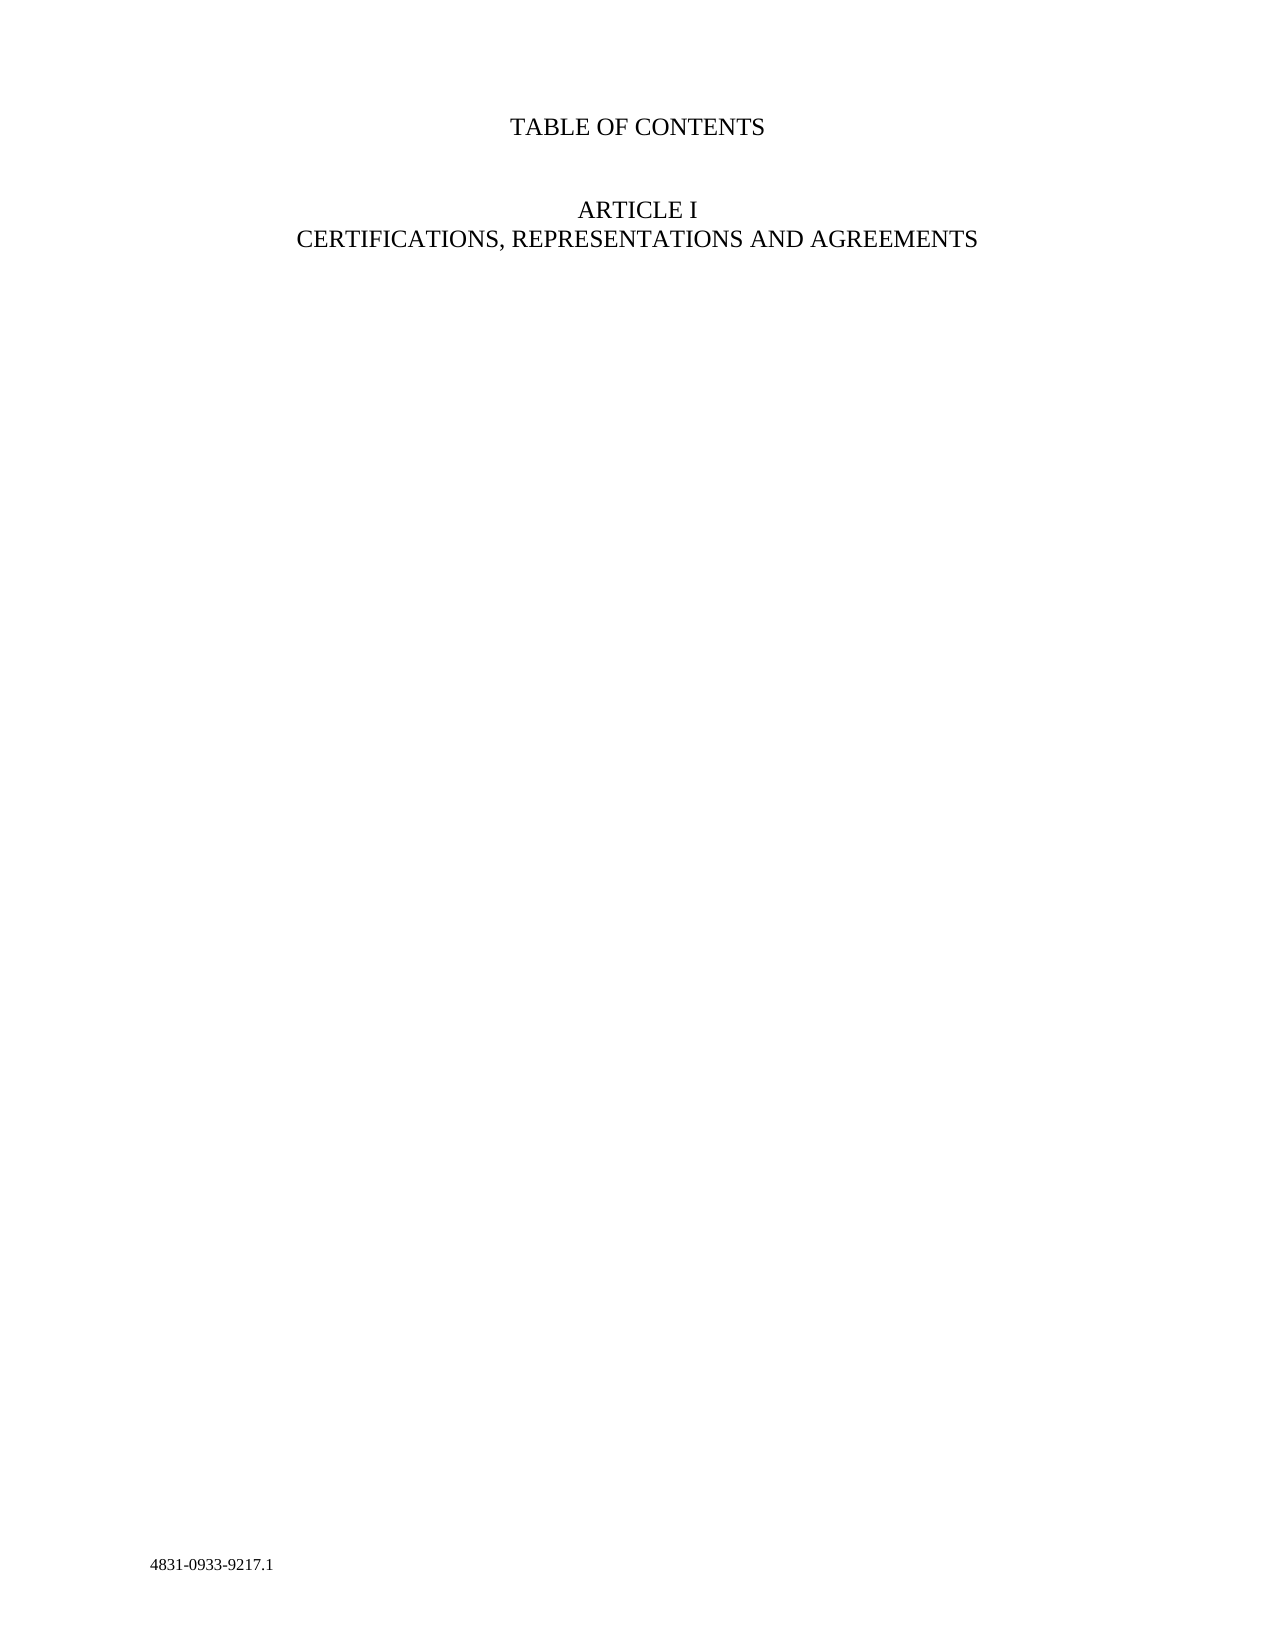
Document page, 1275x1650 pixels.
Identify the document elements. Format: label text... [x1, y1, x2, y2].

text ARTICLE I CERTIFICATIONS, REPRESENTATIONS AND AGREEMENTS [150, 195, 1125, 252]
